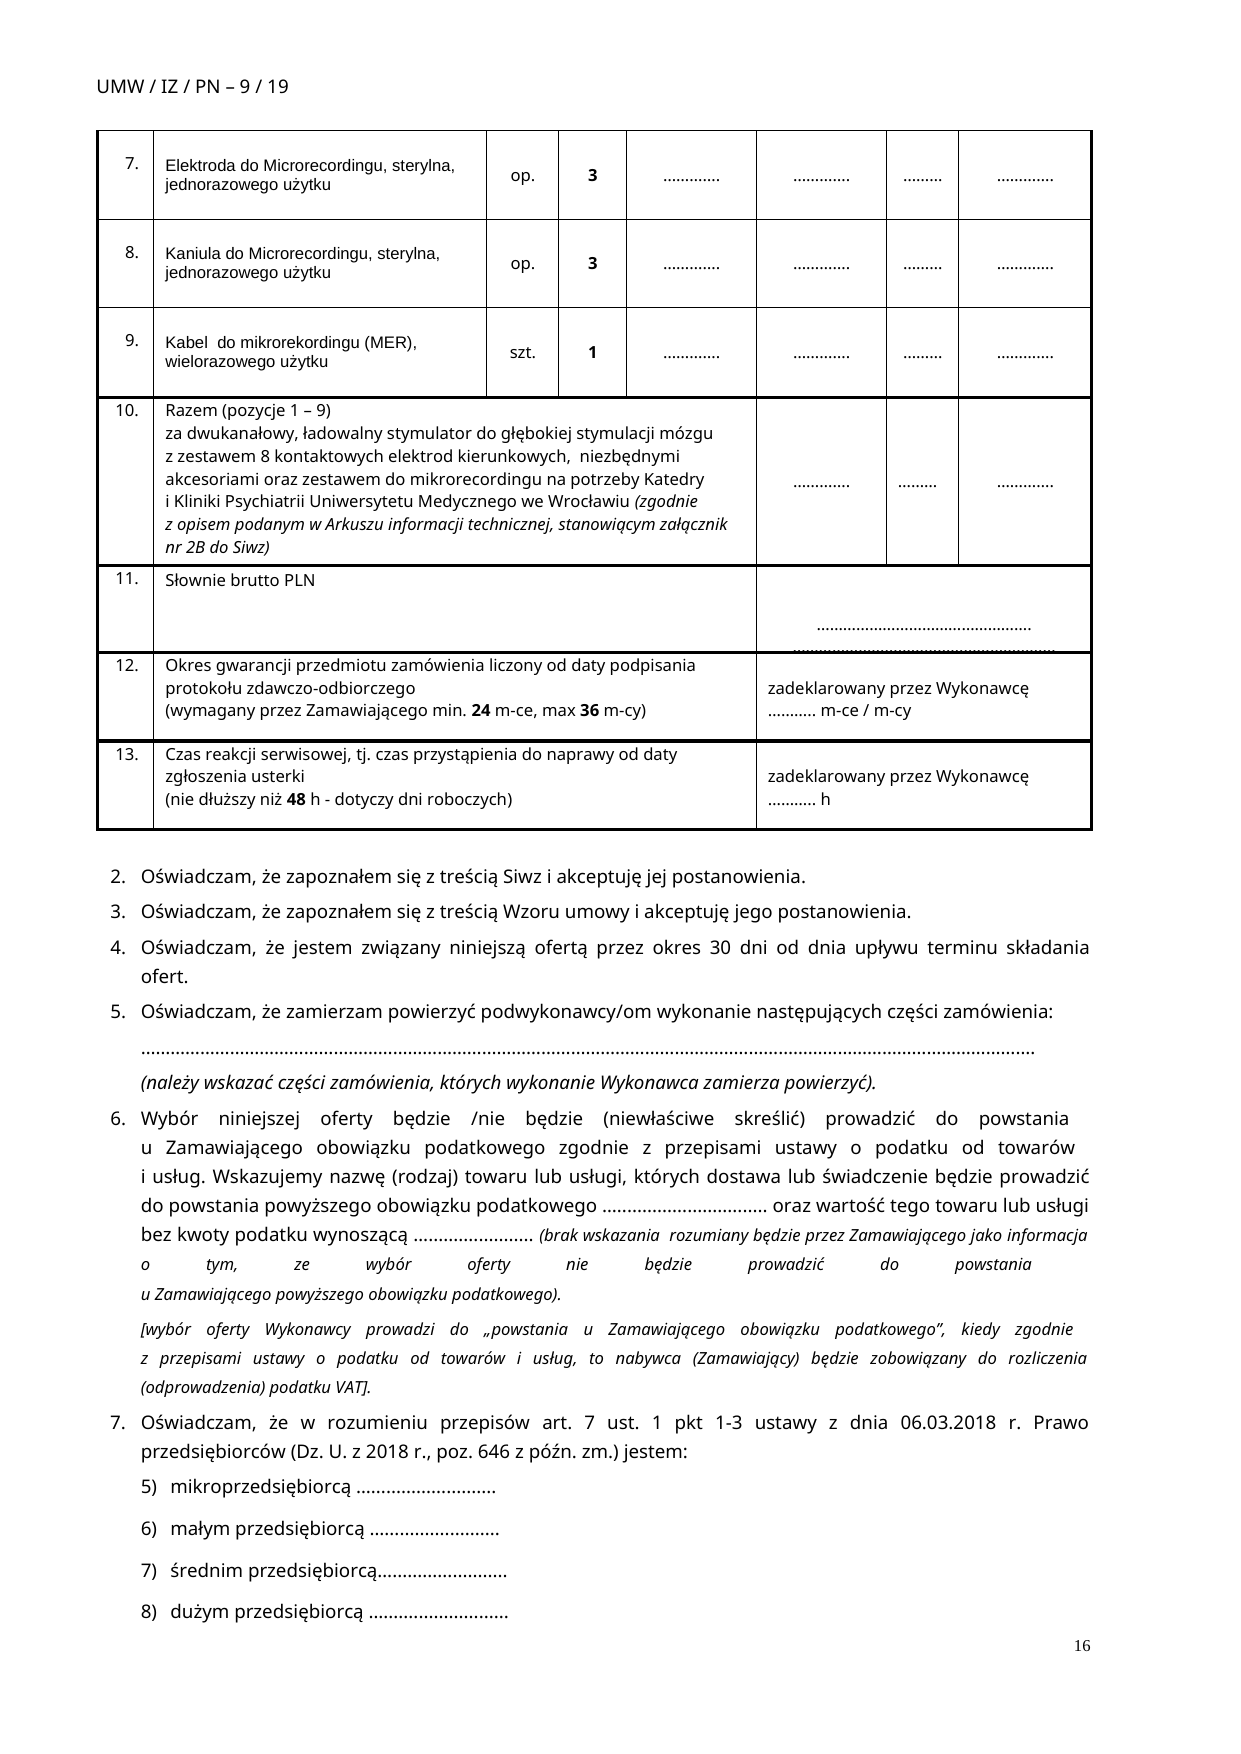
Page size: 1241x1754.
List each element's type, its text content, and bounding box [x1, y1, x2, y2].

table_cell …………. [757, 131, 886, 218]
table_cell …………. [959, 220, 1090, 307]
table_cell zadeklarowany przez Wykonawcę ……….. h [757, 743, 1090, 828]
table_cell [99, 567, 153, 651]
list Oświadczam, że zamierzam powierzyć podwykonawcy/om wykonanie następujących części zamówienia: [126, 995, 1090, 1024]
table_cell ……… [887, 131, 958, 218]
list Oświadczam, że jestem związany niniejszą ofertą przez okres 30 dni od dnia upływu terminu składania ofert. [126, 931, 1090, 989]
table_cell 1 [559, 308, 626, 396]
table_cell szt. [487, 308, 558, 396]
table_cell …………. [959, 131, 1090, 218]
text ………………………………………………………………………………………………………………………………………………………………. [141, 1031, 1090, 1060]
list Oświadczam, że w rozumieniu przepisów art. 7 ust. 1 pkt 1-3 ustawy z dnia 06.03.2018 r. Prawo przedsiębiorców (Dz. U. z 2018 r., poz. 646 z późn. zm.) jestem: [126, 1406, 1090, 1464]
table_cell Razem (pozycje 1 – 9) za dwukanałowy, ładowalny stymulator do głębokiej stymulacji mózgu z zestawem 8 kontaktowych elektrod kierunkowych, niezbędnymi akcesoriami oraz zestawem do mikrorecordingu na potrzeby Katedry i Kliniki Psychiatrii Uniwersytetu Medycznego we Wrocławiu (zgodnie z opisem podanym w Arkuszu informacji technicznej, stanowiącym załącznik nr 2B do Siwz) [154, 399, 756, 564]
table_cell Czas reakcji serwisowej, tj. czas przystąpienia do naprawy od daty zgłoszenia usterki (nie dłuższy niż 48 h - dotyczy dni roboczych) [154, 743, 756, 828]
table_cell ……… [887, 308, 958, 396]
table_cell …………. [627, 308, 756, 396]
table_cell [99, 654, 153, 739]
text [wybór oferty Wykonawcy prowadzi do „powstania u Zamawiającego obowiązku podatkowego”, kiedy zgodnie z przepisami ustawy o podatku od towarów i usług, to nabywca (Zamawiający) będzie zobowiązany do rozliczenia (odprowadzenia) podatku VAT]. [141, 1312, 1090, 1399]
table_cell …………. [627, 220, 756, 307]
table_cell …………. [757, 308, 886, 396]
table_cell [99, 308, 153, 396]
table_cell Okres gwarancji przedmiotu zamówienia liczony od daty podpisania protokołu zdawczo-odbiorczego (wymagany przez Zamawiającego min. 24 m-ce, max 36 m-cy) [154, 654, 756, 739]
list Oświadczam, że zapoznałem się z treścią Wzoru umowy i akceptuję jego postanowienia. [126, 895, 1090, 924]
list dużym przedsiębiorcą …......................... [141, 1595, 1090, 1624]
table_cell zadeklarowany przez Wykonawcę ……….. m-ce / m-cy [757, 654, 1090, 739]
table_cell …………. [757, 220, 886, 307]
table_cell [99, 131, 153, 218]
table_cell …………. [757, 399, 886, 564]
list mikroprzedsiębiorcą …......................... [141, 1470, 1090, 1499]
table_cell 3 [559, 131, 626, 218]
table_cell Elektroda do Microrecordingu, sterylna, jednorazowego użytku [154, 131, 486, 218]
table_cell 3 [559, 220, 626, 307]
table_cell op. [487, 220, 558, 307]
table_cell [99, 743, 153, 828]
list małym przedsiębiorcą …....................... [141, 1512, 1090, 1541]
table_cell …………. [959, 399, 1090, 564]
table_cell Kabel do mikrorekordingu (MER), wielorazowego użytku [154, 308, 486, 396]
table_cell [99, 399, 153, 564]
table_cell ………………………………………….…………………………………………………… [757, 567, 1090, 651]
table_cell …………. [959, 308, 1090, 396]
table_cell …………. [627, 131, 756, 218]
table_cell Słownie brutto PLN [154, 567, 756, 651]
table_cell ……… [887, 220, 958, 307]
table_cell Kaniula do Microrecordingu, sterylna, jednorazowego użytku [154, 220, 486, 307]
table_cell op. [487, 131, 558, 218]
text (należy wskazać części zamówienia, których wykonanie Wykonawca zamierza powierzyć). [141, 1066, 1090, 1095]
table_cell [99, 220, 153, 307]
table_cell ……… [887, 399, 958, 564]
list średnim przedsiębiorcą…....................... [141, 1554, 1090, 1583]
list Oświadczam, że zapoznałem się z treścią Siwz i akceptuję jej postanowienia. [126, 860, 1090, 889]
list Wybór niniejszej oferty będzie /nie będzie (niewłaściwe skreślić) prowadzić do powstania u Zamawiającego obowiązku podatkowego zgodnie z przepisami ustawy o podatku od towarów i usług. Wskazujemy nazwę (rodzaj) towaru lub usługi, których dostawa lub świadczenie będzie prowadzić do powstania powyższego obowiązku podatkowego ….............................. oraz wartość tego towaru lub usługi bez kwoty podatku wynoszącą …..................... (brak wskazania rozumiany będzie przez Zamawiającego jako informacja o tym, ze wybór oferty nie będzie prowadzić do powstania u Zamawiającego powyższego obowiązku podatkowego). [126, 1102, 1090, 1306]
